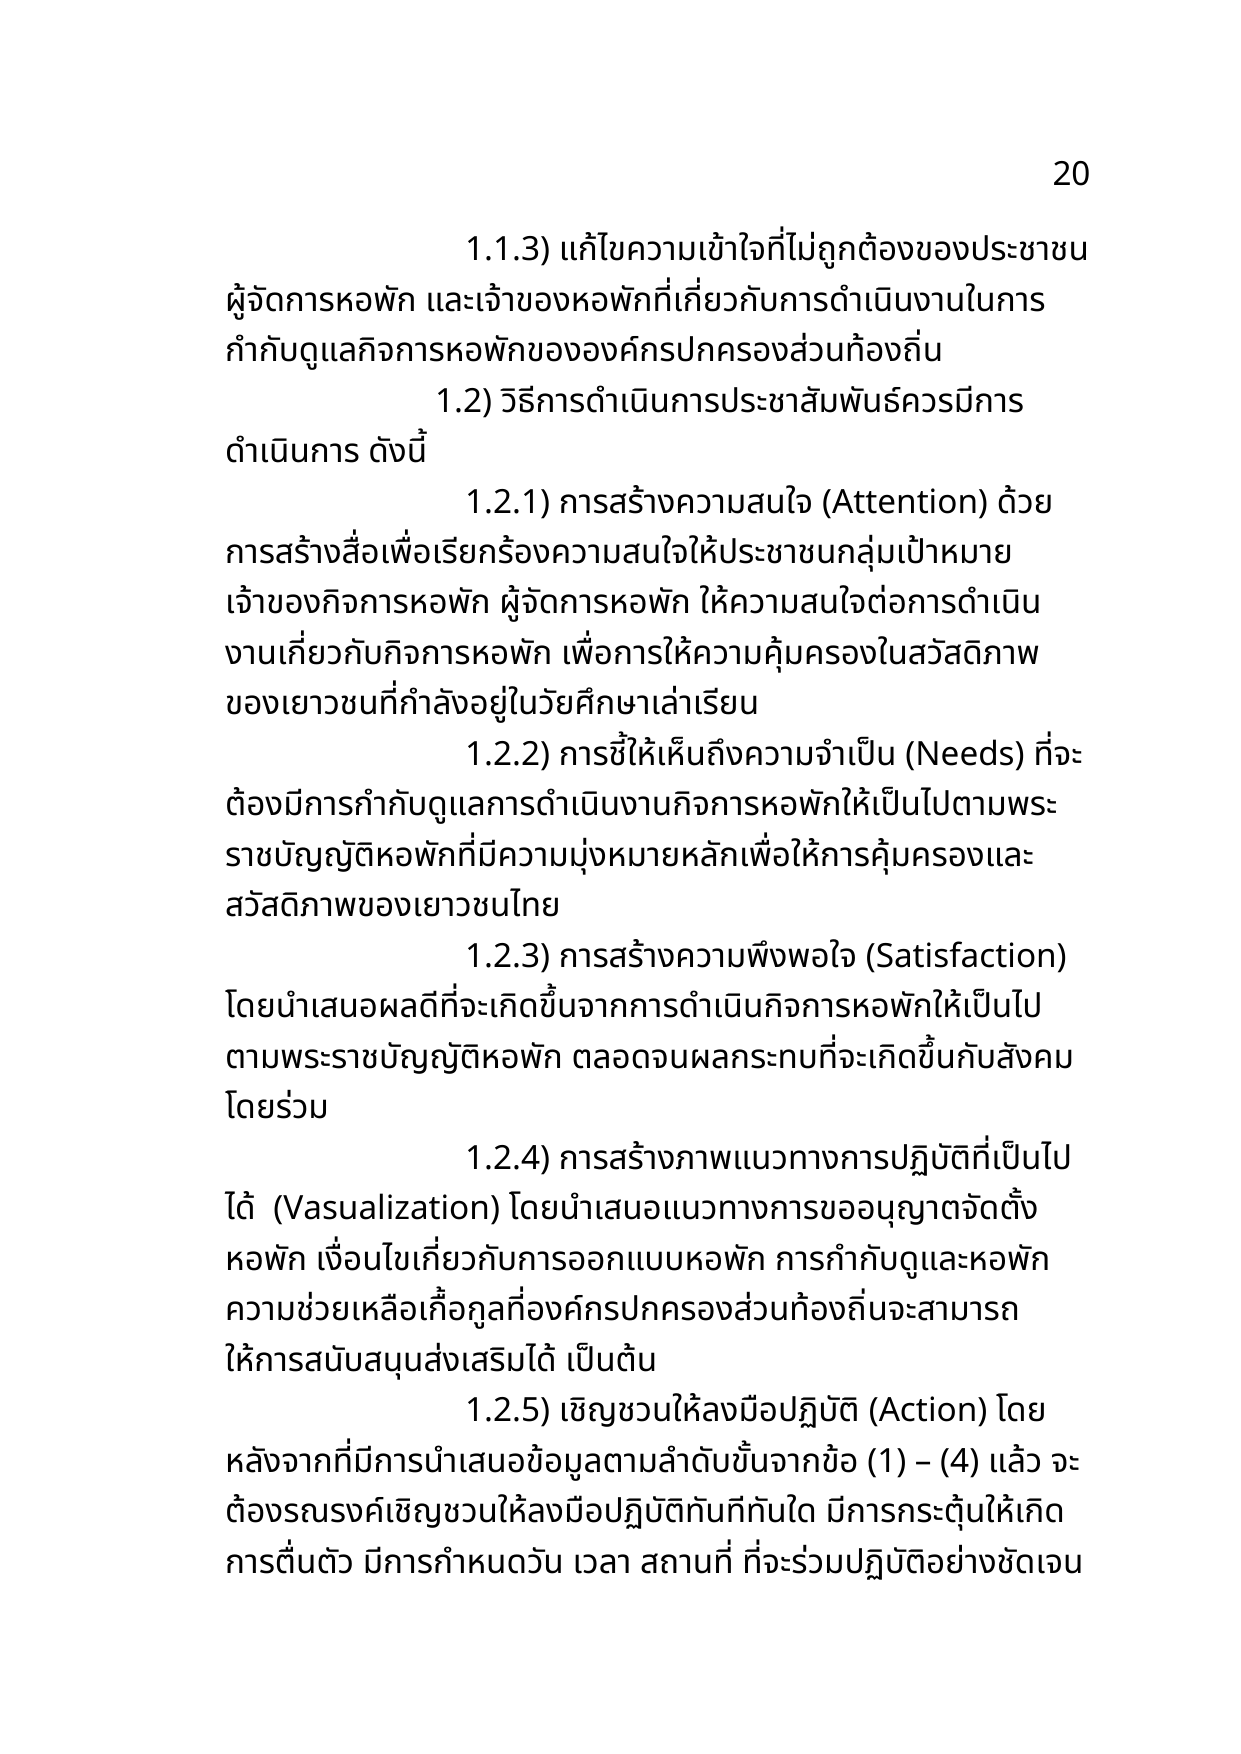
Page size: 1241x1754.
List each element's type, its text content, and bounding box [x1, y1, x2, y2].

text 1.2) วิธีการดำเนินการประชาสัมพันธ์ควรมีการดำเนินการ ดังนี้ [225, 376, 1090, 477]
text 1.2.2) การชี้ให้เห็นถึงความจำเป็น (Needs) ที่จะต้องมีการกำกับดูแลการดำเนินงานกิจการหอพักให้เป็นไปตามพระราชบัญญัติหอพักที่มีความมุ่งหมายหลักเพื่อให้การคุ้มครองและสวัสดิภาพของเยาวชนไทย [225, 730, 1090, 932]
text 1.1.3) แก้ไขความเข้าใจที่ไม่ถูกต้องของประชาชน ผู้จัดการหอพัก และเจ้าของหอพักที่เกี่ยวกับการดำเนินงานในการกำกับดูแลกิจการหอพักขององค์กรปกครองส่วนท้องถิ่น [225, 225, 1090, 376]
text 1.2.1) การสร้างความสนใจ (Attention) ด้วยการสร้างสื่อเพื่อเรียกร้องความสนใจให้ประชาชนกลุ่มเป้าหมาย เจ้าของกิจการหอพัก ผู้จัดการหอพัก ให้ความสนใจต่อการดำเนินงานเกี่ยวกับกิจการหอพัก เพื่อการให้ความคุ้มครองในสวัสดิภาพของเยาวชนที่กำลังอยู่ในวัยศึกษาเล่าเรียน [225, 477, 1090, 730]
text 1.2.5) เชิญชวนให้ลงมือปฏิบัติ (Action) โดยหลังจากที่มีการนำเสนอข้อมูลตามลำดับขั้นจากข้อ (1) – (4) แล้ว จะต้องรณรงค์เชิญชวนให้ลงมือปฏิบัติทันทีทันใด มีการกระตุ้นให้เกิดการตื่นตัว มีการกำหนดวัน เวลา สถานที่ ที่จะร่วมปฏิบัติอย่างชัดเจน [225, 1386, 1090, 1588]
text 1.2.4) การสร้างภาพแนวทางการปฏิบัติที่เป็นไปได้ (Vasualization) โดยนำเสนอแนวทางการขออนุญาตจัดตั้งหอพัก เงื่อนไขเกี่ยวกับการออกแบบหอพัก การกำกับดูและหอพักความช่วยเหลือเกื้อกูลที่องค์กรปกครองส่วนท้องถิ่นจะสามารถให้การสนับสนุนส่งเสริมได้ เป็นต้น [225, 1133, 1090, 1386]
text 1.2.3) การสร้างความพึงพอใจ (Satisfaction) โดยนำเสนอผลดีที่จะเกิดขึ้นจากการดำเนินกิจการหอพักให้เป็นไปตามพระราชบัญญัติหอพัก ตลอดจนผลกระทบที่จะเกิดขึ้นกับสังคมโดยร่วม [225, 932, 1090, 1133]
